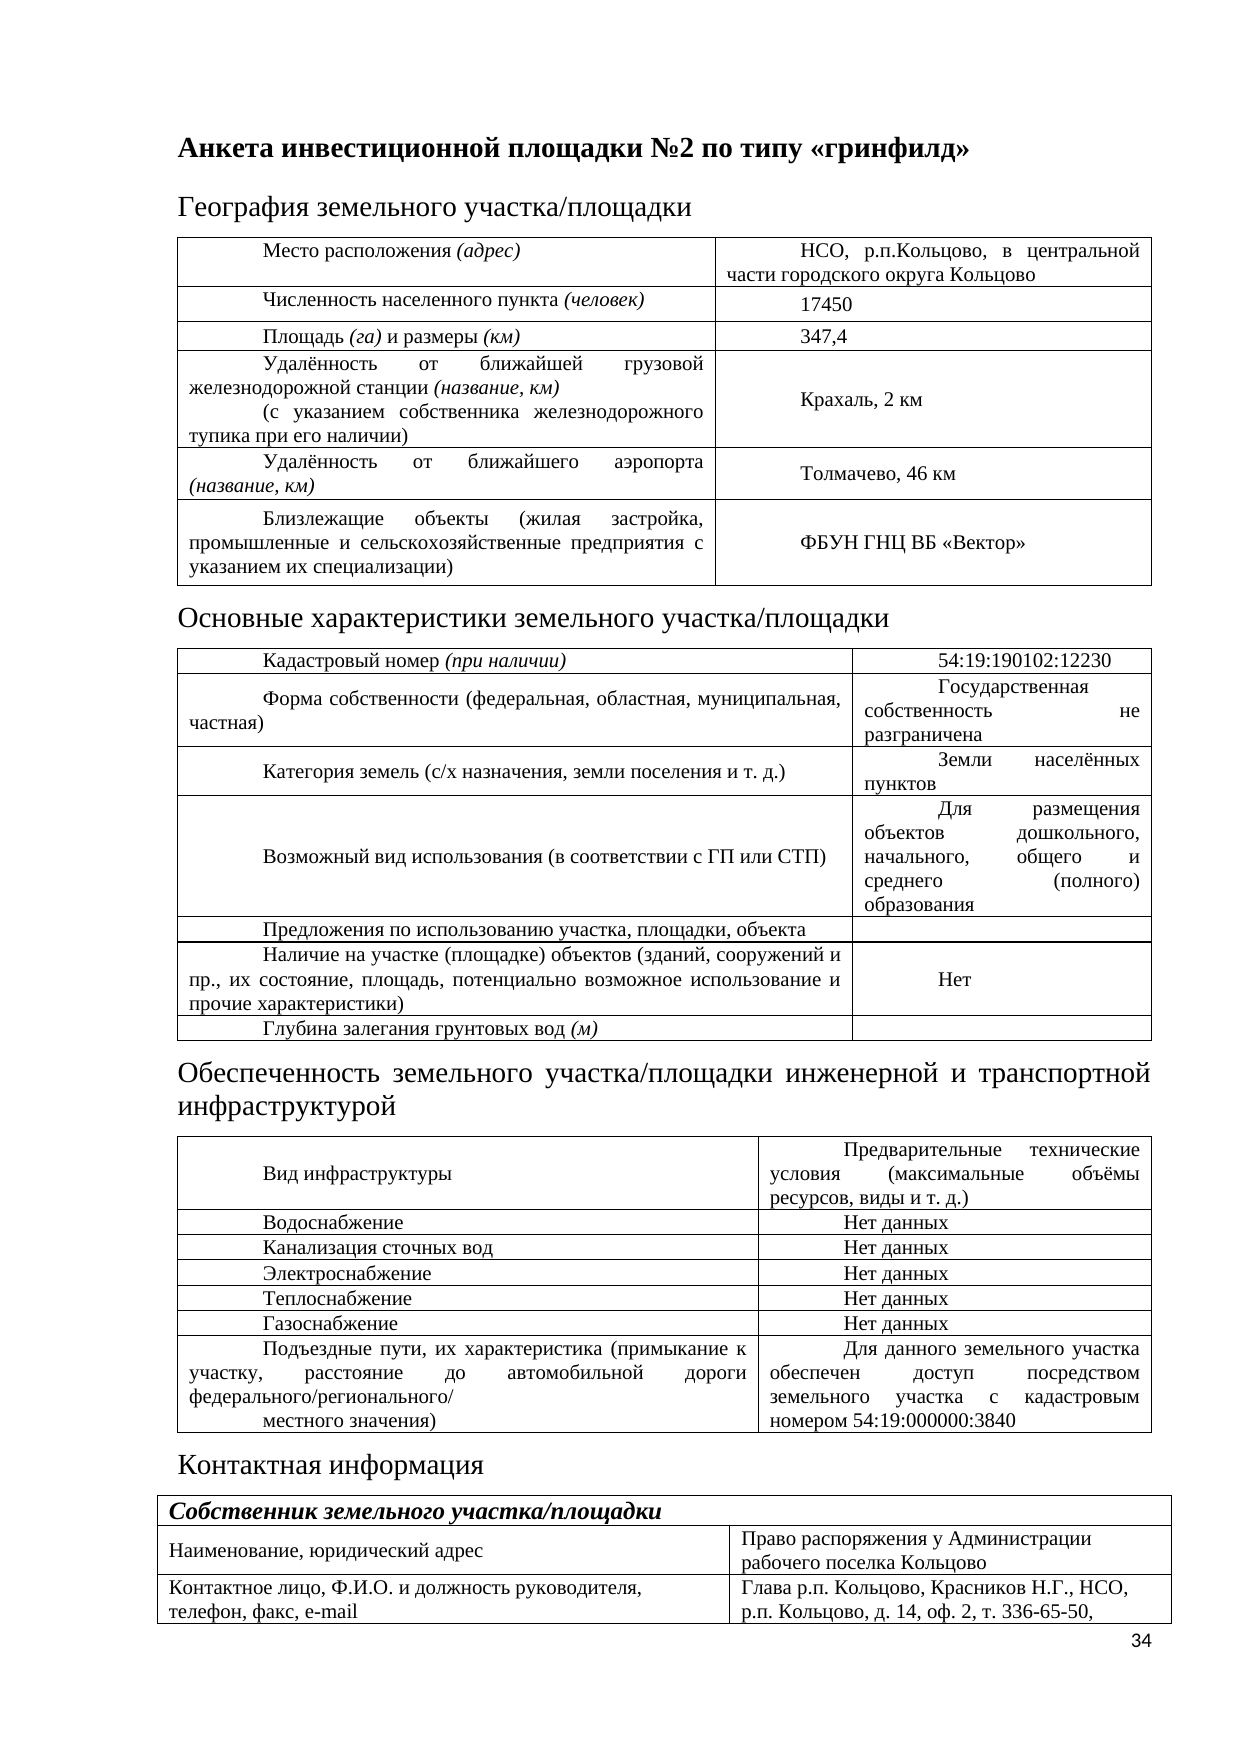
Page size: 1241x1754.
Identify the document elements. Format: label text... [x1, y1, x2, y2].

table_cell Крахаль, 2 км [716, 351, 1151, 447]
table_cell Теплоснабжение [178, 1286, 758, 1309]
table_cell Нет данных [759, 1210, 1151, 1234]
table_cell [853, 1016, 1151, 1040]
table_header НСО, р.п.Кольцово, в центральной части городского округа Кольцово [716, 238, 1151, 286]
table_cell Возможный вид использования (в соответствии с ГП или СТП) [178, 796, 852, 916]
subtitle Обеспеченность земельного участка/площадки инженерной и транспортной инфраструктурой [177, 1055, 1152, 1122]
table_cell Государственная собственность не разграничена [853, 674, 1151, 746]
table_header Место расположения (адрес) [178, 238, 715, 286]
text Анкета инвестиционной площадки №2 по типу «гринфилд» [177, 130, 1152, 163]
table_cell Удалённость от ближайшей грузовой железнодорожной станции (название, км) (с указанием собственника железнодорожного тупика при его наличии) [178, 351, 715, 447]
table_cell Для размещения объектов дошкольного, начального, общего и среднего (полного) образования [853, 796, 1151, 916]
table_cell Нет [853, 943, 1151, 1014]
table_header Собственник земельного участка/площадки [158, 1496, 1171, 1524]
table_cell Численность населенного пункта (человек) [178, 287, 715, 321]
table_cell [730, 1575, 1171, 1623]
table_header 54:19:190102:12230 [853, 649, 1151, 672]
table_cell Газоснабжение [178, 1311, 758, 1335]
table_header Предварительные технические условия (максимальные объёмы ресурсов, виды и т. д.) [759, 1137, 1151, 1209]
table_cell [853, 917, 1151, 941]
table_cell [158, 1575, 729, 1623]
table_cell Подъездные пути, их характеристика (примыкание к участку, расстояние до автомобильной дороги федерального/регионального/ местного значения) [178, 1336, 758, 1432]
table_cell Водоснабжение [178, 1210, 758, 1234]
table_cell Наличие на участке (площадке) объектов (зданий, сооружений и пр., их состояние, площадь, потенциально возможное использование и прочие характеристики) [178, 943, 852, 1014]
subtitle География земельного участка/площадки [177, 189, 1152, 223]
table_cell Земли населённых пунктов [853, 747, 1151, 795]
table_cell Площадь (га) и размеры (км) [178, 322, 715, 349]
table_cell Глубина залегания грунтовых вод (м) [178, 1016, 852, 1040]
table_cell Форма собственности (федеральная, областная, муниципальная, частная) [178, 674, 852, 746]
table_cell 347,4 [716, 322, 1151, 349]
table_header Вид инфраструктуры [178, 1137, 758, 1209]
table_cell Для данного земельного участка обеспечен доступ посредством земельного участка с кадастровым номером 54:19:000000:3840 [759, 1336, 1151, 1432]
table_cell Нет данных [759, 1286, 1151, 1309]
table_cell Электроснабжение [178, 1260, 758, 1284]
subtitle Основные характеристики земельного участка/площадки [177, 600, 1152, 633]
table_header Кадастровый номер (при наличии) [178, 649, 852, 672]
table_cell 17450 [716, 287, 1151, 321]
table_cell Близлежащие объекты (жилая застройка, промышленные и сельскохозяйственные предприятия с указанием их специализации) [178, 500, 715, 585]
table_cell Нет данных [759, 1311, 1151, 1335]
table_cell Нет данных [759, 1235, 1151, 1259]
table_cell Предложения по использованию участка, площадки, объекта [178, 917, 852, 941]
table_cell ФБУН ГНЦ ВБ «Вектор» [716, 500, 1151, 585]
table_cell Нет данных [759, 1260, 1151, 1284]
subtitle Контактная информация [177, 1447, 1152, 1481]
table_cell Наименование, юридический адрес [158, 1526, 729, 1574]
table_cell Право распоряжения у Администрации рабочего поселка Кольцово [730, 1526, 1171, 1574]
table_cell Канализация сточных вод [178, 1235, 758, 1259]
table_cell Удалённость от ближайшего аэропорта (название, км) [178, 448, 715, 498]
table_cell Категория земель (с/х назначения, земли поселения и т. д.) [178, 747, 852, 795]
table_cell Толмачево, 46 км [716, 448, 1151, 498]
